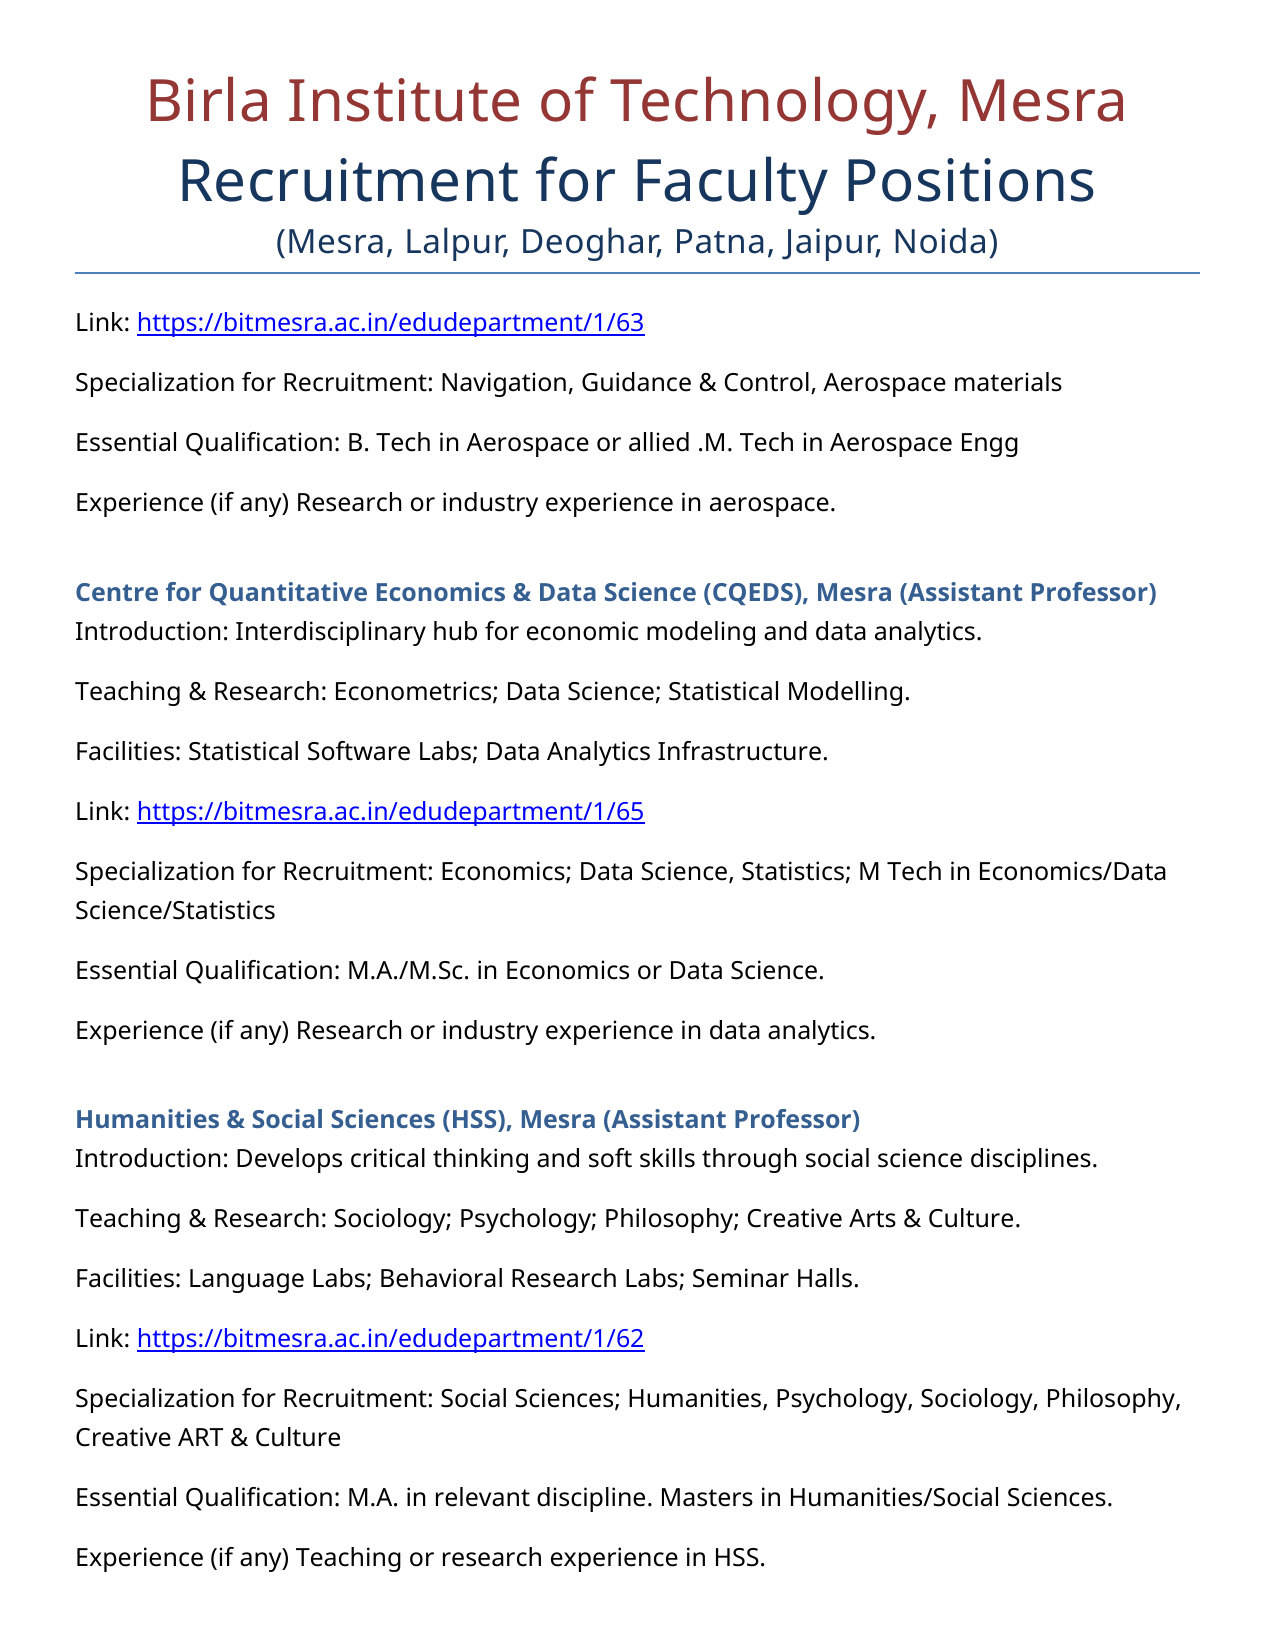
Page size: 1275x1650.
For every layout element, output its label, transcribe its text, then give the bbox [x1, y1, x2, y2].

text Teaching & Research: Sociology; Psychology; Philosophy; Creative Arts & Culture. [75, 1201, 1200, 1235]
subtitle Humanities & Social Sciences (HSS), Mesra (Assistant Professor) [75, 1102, 1200, 1136]
text Specialization for Recruitment: Navigation, Guidance & Control, Aerospace materials [75, 365, 1200, 399]
text Link: https://bitmesra.ac.in/edudepartment/1/65 [75, 793, 1200, 827]
text Introduction: Develops critical thinking and soft skills through social science disciplines. [75, 1141, 1200, 1175]
subtitle Centre for Quantitative Economics & Data Science (CQEDS), Mesra (Assistant Professor) [75, 574, 1200, 608]
text Experience (if any) Research or industry experience in aerospace. [75, 485, 1200, 519]
text Link: https://bitmesra.ac.in/edudepartment/1/63 [75, 305, 1200, 339]
text Experience (if any) Teaching or research experience in HSS. [75, 1540, 1200, 1574]
text Essential Qualification: M.A./M.Sc. in Economics or Data Science. [75, 953, 1200, 987]
text Facilities: Statistical Software Labs; Data Analytics Infrastructure. [75, 733, 1200, 767]
text Specialization for Recruitment: Economics; Data Science, Statistics; M Tech in Economics/Data Science/Statistics [75, 853, 1200, 927]
text Essential Qualification: M.A. in relevant discipline. Masters in Humanities/Social Sciences. [75, 1480, 1200, 1514]
text Introduction: Interdisciplinary hub for economic modeling and data analytics. [75, 613, 1200, 647]
text Link: https://bitmesra.ac.in/edudepartment/1/62 [75, 1321, 1200, 1355]
text Teaching & Research: Econometrics; Data Science; Statistical Modelling. [75, 673, 1200, 707]
text Essential Qualification: B. Tech in Aerospace or allied .M. Tech in Aerospace Engg [75, 425, 1200, 459]
text Specialization for Recruitment: Social Sciences; Humanities, Psychology, Sociology, Philosophy, Creative ART & Culture [75, 1381, 1200, 1454]
text Facilities: Language Labs; Behavioral Research Labs; Seminar Halls. [75, 1261, 1200, 1295]
text Experience (if any) Research or industry experience in data analytics. [75, 1013, 1200, 1047]
